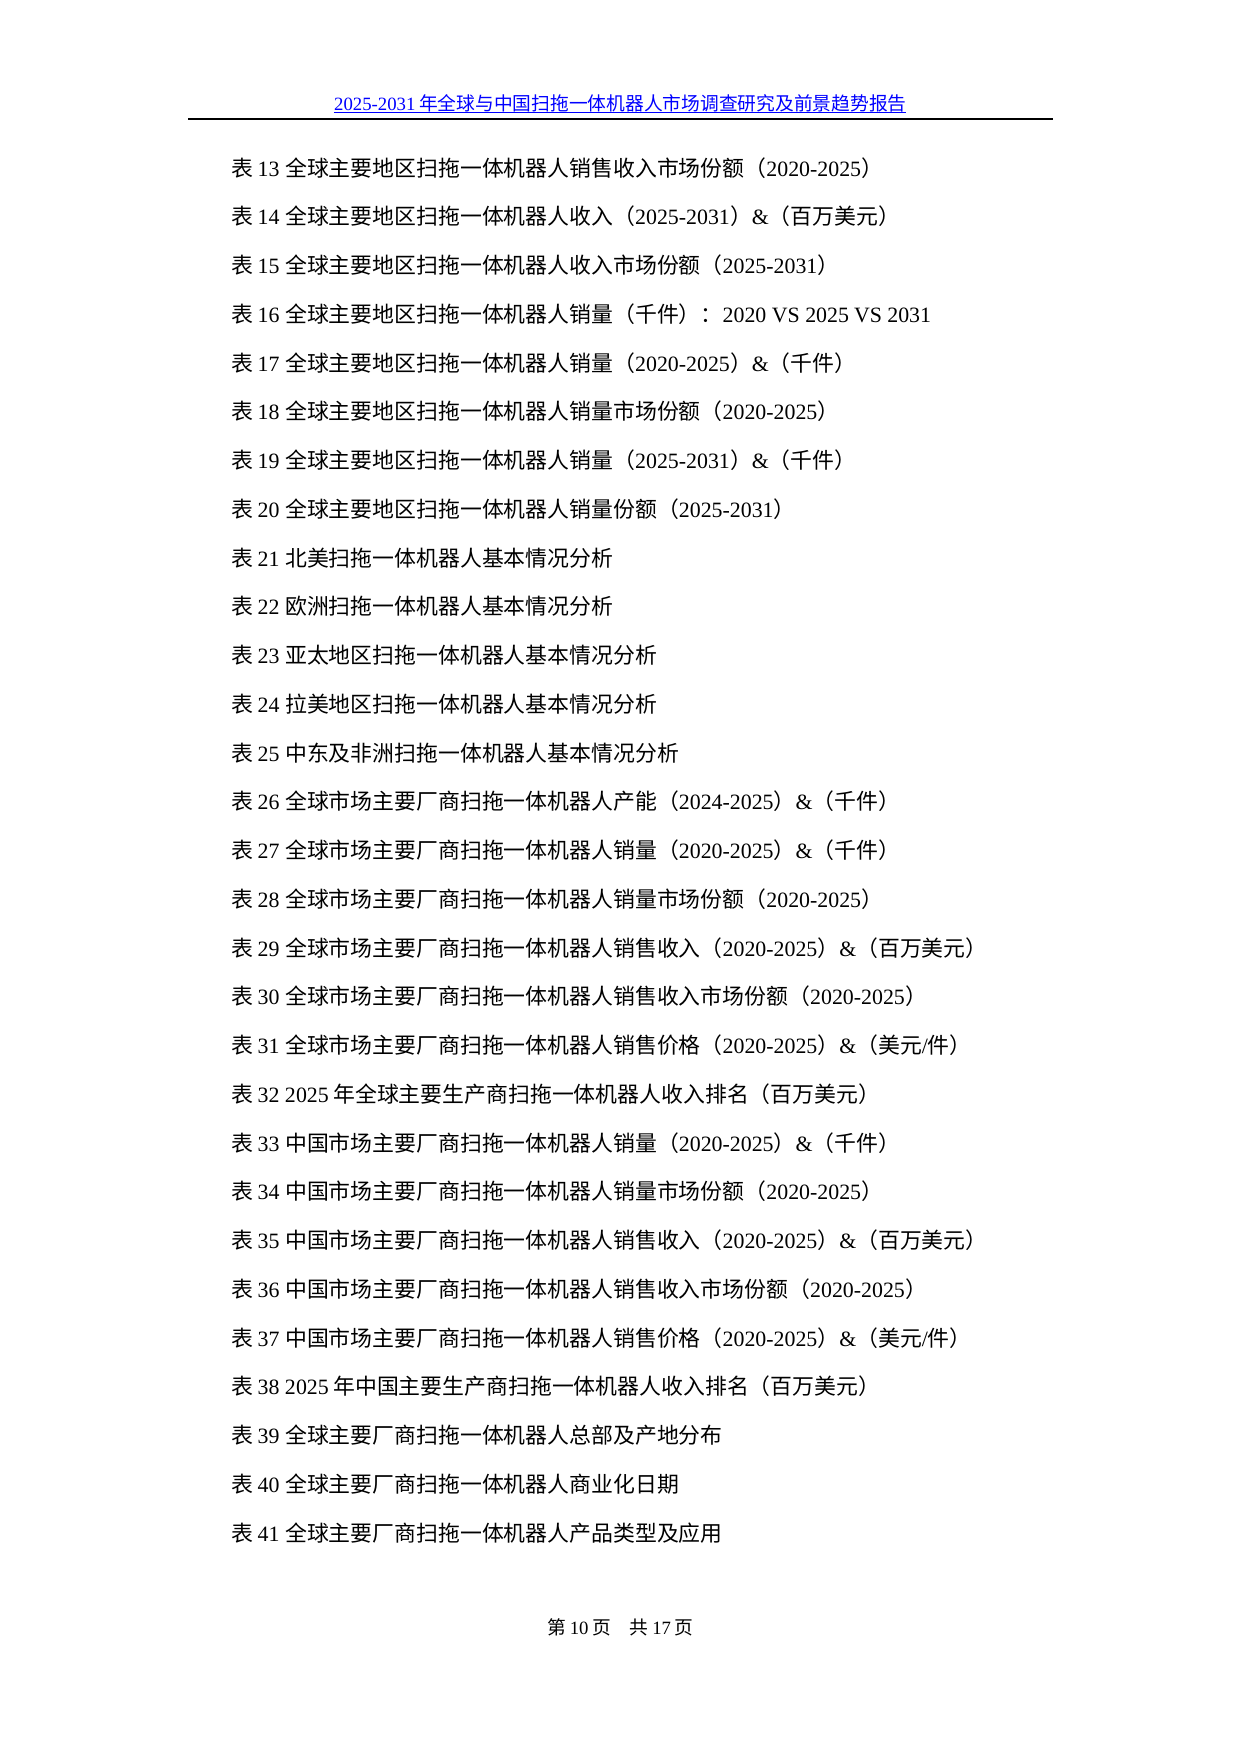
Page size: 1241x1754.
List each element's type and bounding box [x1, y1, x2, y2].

text [187, 150, 1053, 1548]
